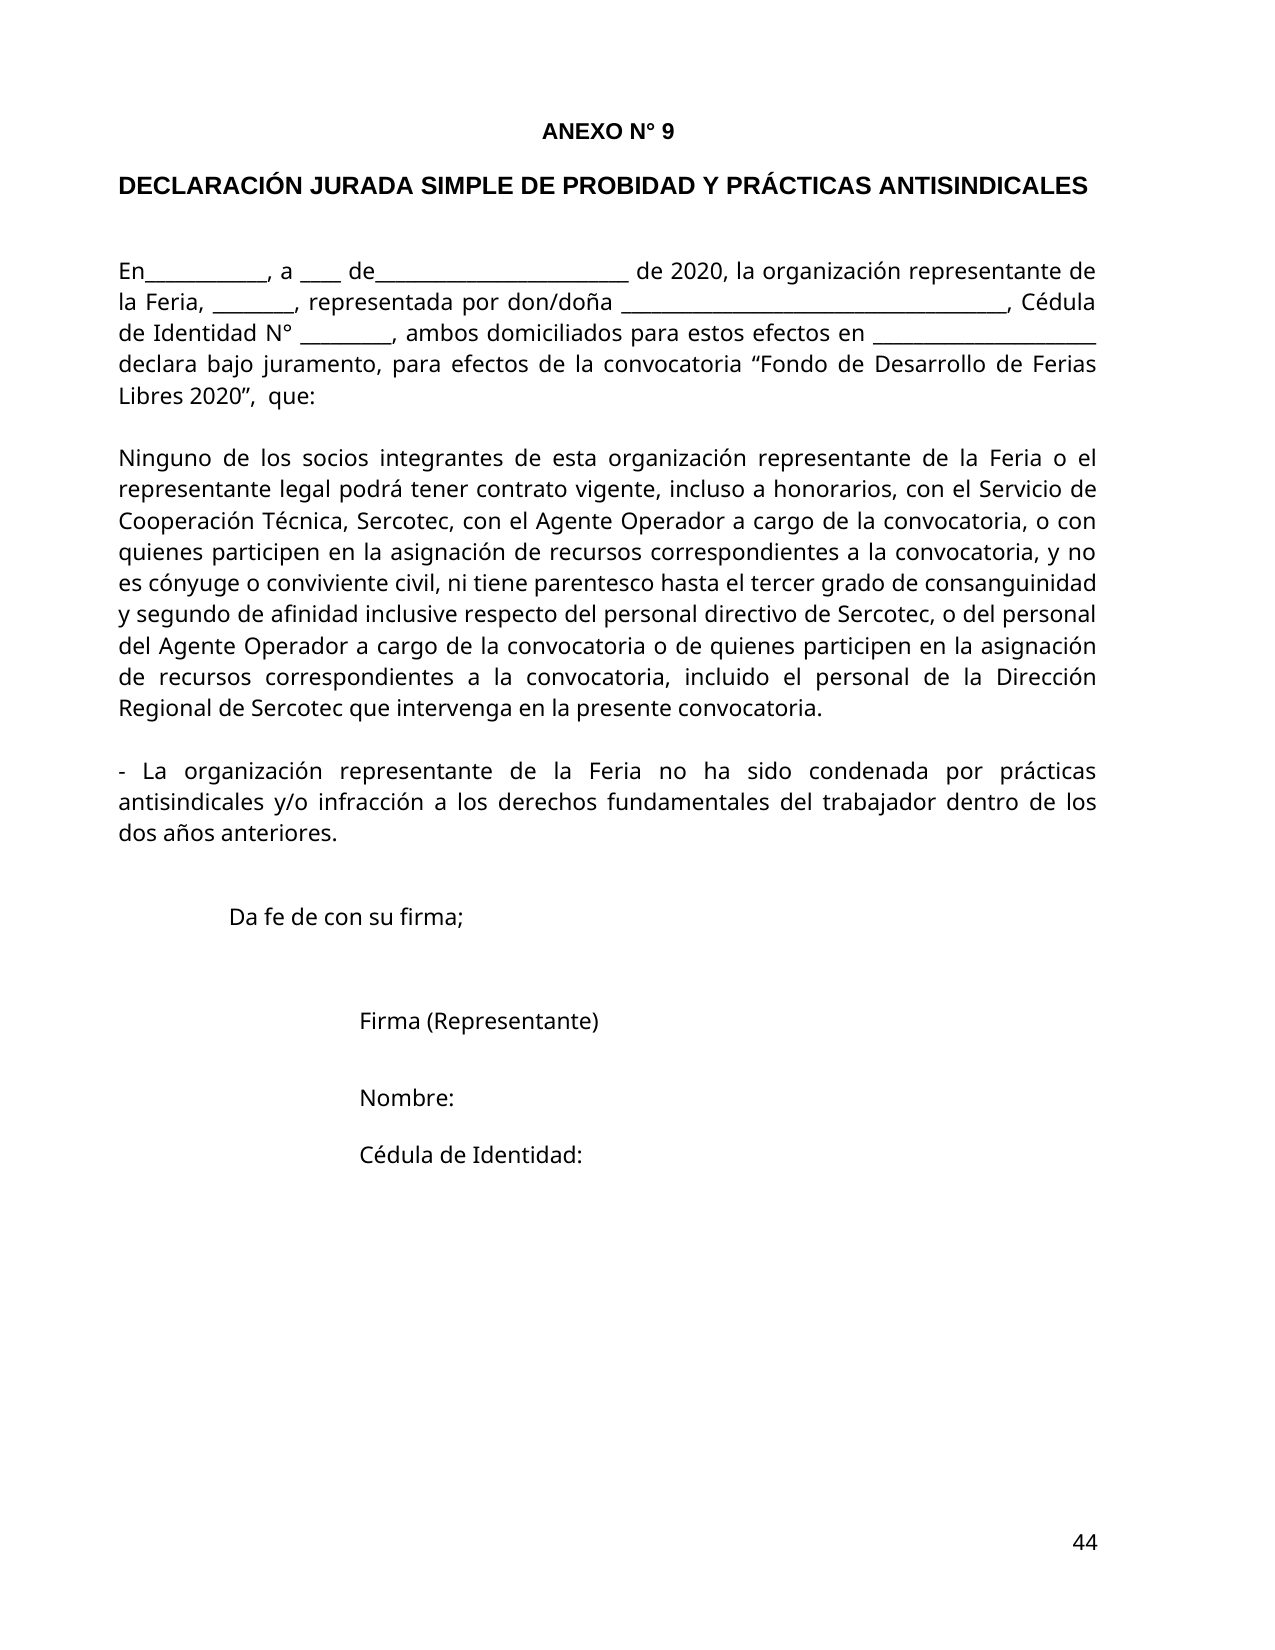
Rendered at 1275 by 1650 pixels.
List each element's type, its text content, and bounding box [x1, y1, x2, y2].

text DECLARACIÓN JURADA SIMPLE DE PROBIDAD Y PRÁCTICAS ANTISINDICALES [118, 171, 1098, 199]
text - La organización representante de la Feria no ha sido condenada por prácticas antisindicales y/o infracción a los derechos fundamentales del trabajador dentro de los dos años anteriores. [118, 755, 1098, 848]
text Ninguno de los socios integrantes de esta organización representante de la Feria o el representante legal podrá tener contrato vigente, incluso a honorarios, con el Servicio de Cooperación Técnica, Sercotec, con el Agente Operador a cargo de la convocatoria, o con quienes participen en la asignación de recursos correspondientes a la convocatoria, y no es cónyuge o conviviente civil, ni tiene parentesco hasta el tercer grado de consanguinidad y segundo de afinidad inclusive respecto del personal directivo de Sercotec, o del personal del Agente Operador a cargo de la convocatoria o de quienes participen en la asignación de recursos correspondientes a la convocatoria, incluido el personal de la Dirección Regional de Sercotec que intervenga en la presente convocatoria. [118, 442, 1098, 723]
text ANEXO N° 9 [118, 118, 1098, 144]
text Da fe de con su firma; [228, 901, 1098, 932]
table_header Firma (Representante) [349, 995, 810, 1072]
table_cell Nombre: Cédula de Identidad: [349, 1072, 810, 1205]
text En____________, a ____ de_________________________ de 2020, la organización representante de la Feria, ________, representada por don/doña ______________________________________, Cédula de Identidad N° _________, ambos domiciliados para estos efectos en ______________________ declara bajo juramento, para efectos de la convocatoria “Fondo de Desarrollo de Ferias Libres 2020”, que: [118, 255, 1098, 411]
